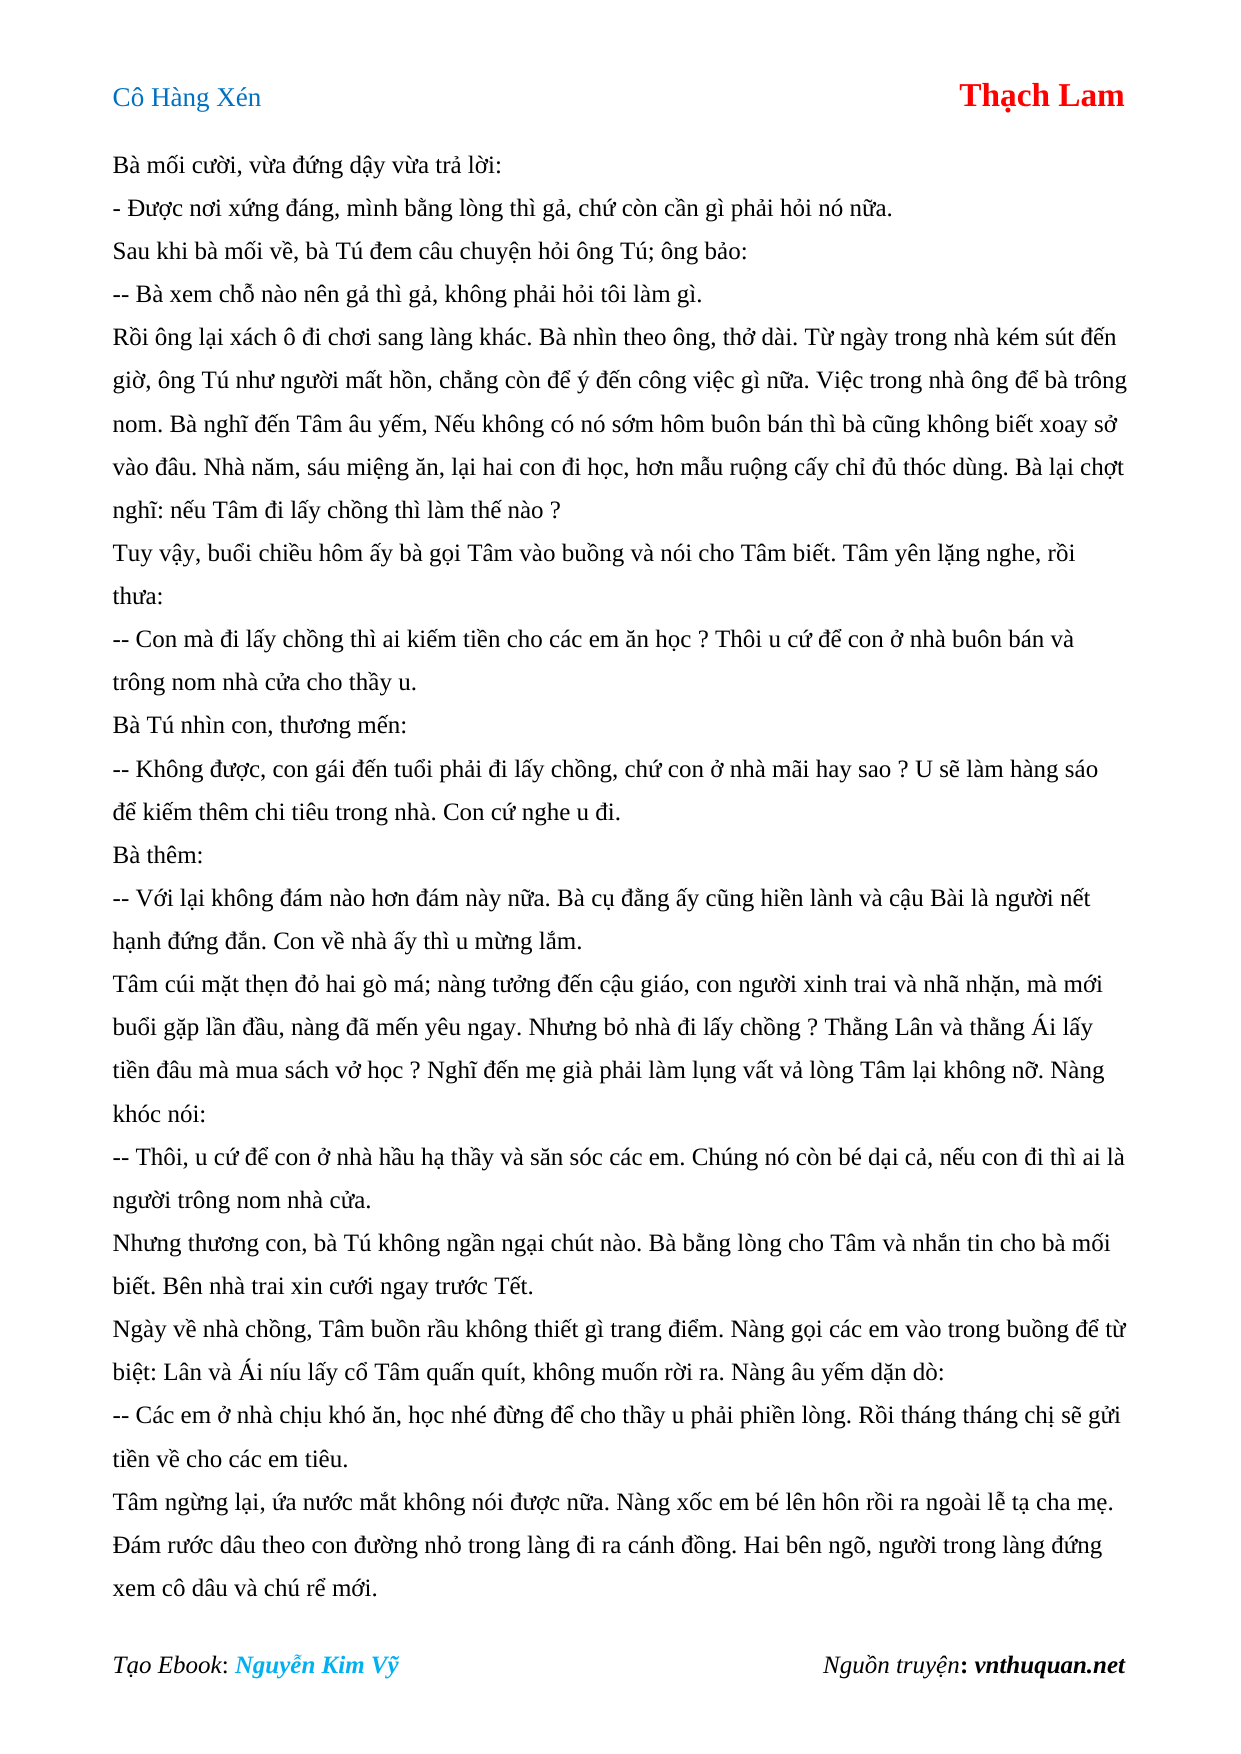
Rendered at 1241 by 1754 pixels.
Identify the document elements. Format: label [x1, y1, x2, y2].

text [112, 150, 1128, 1602]
